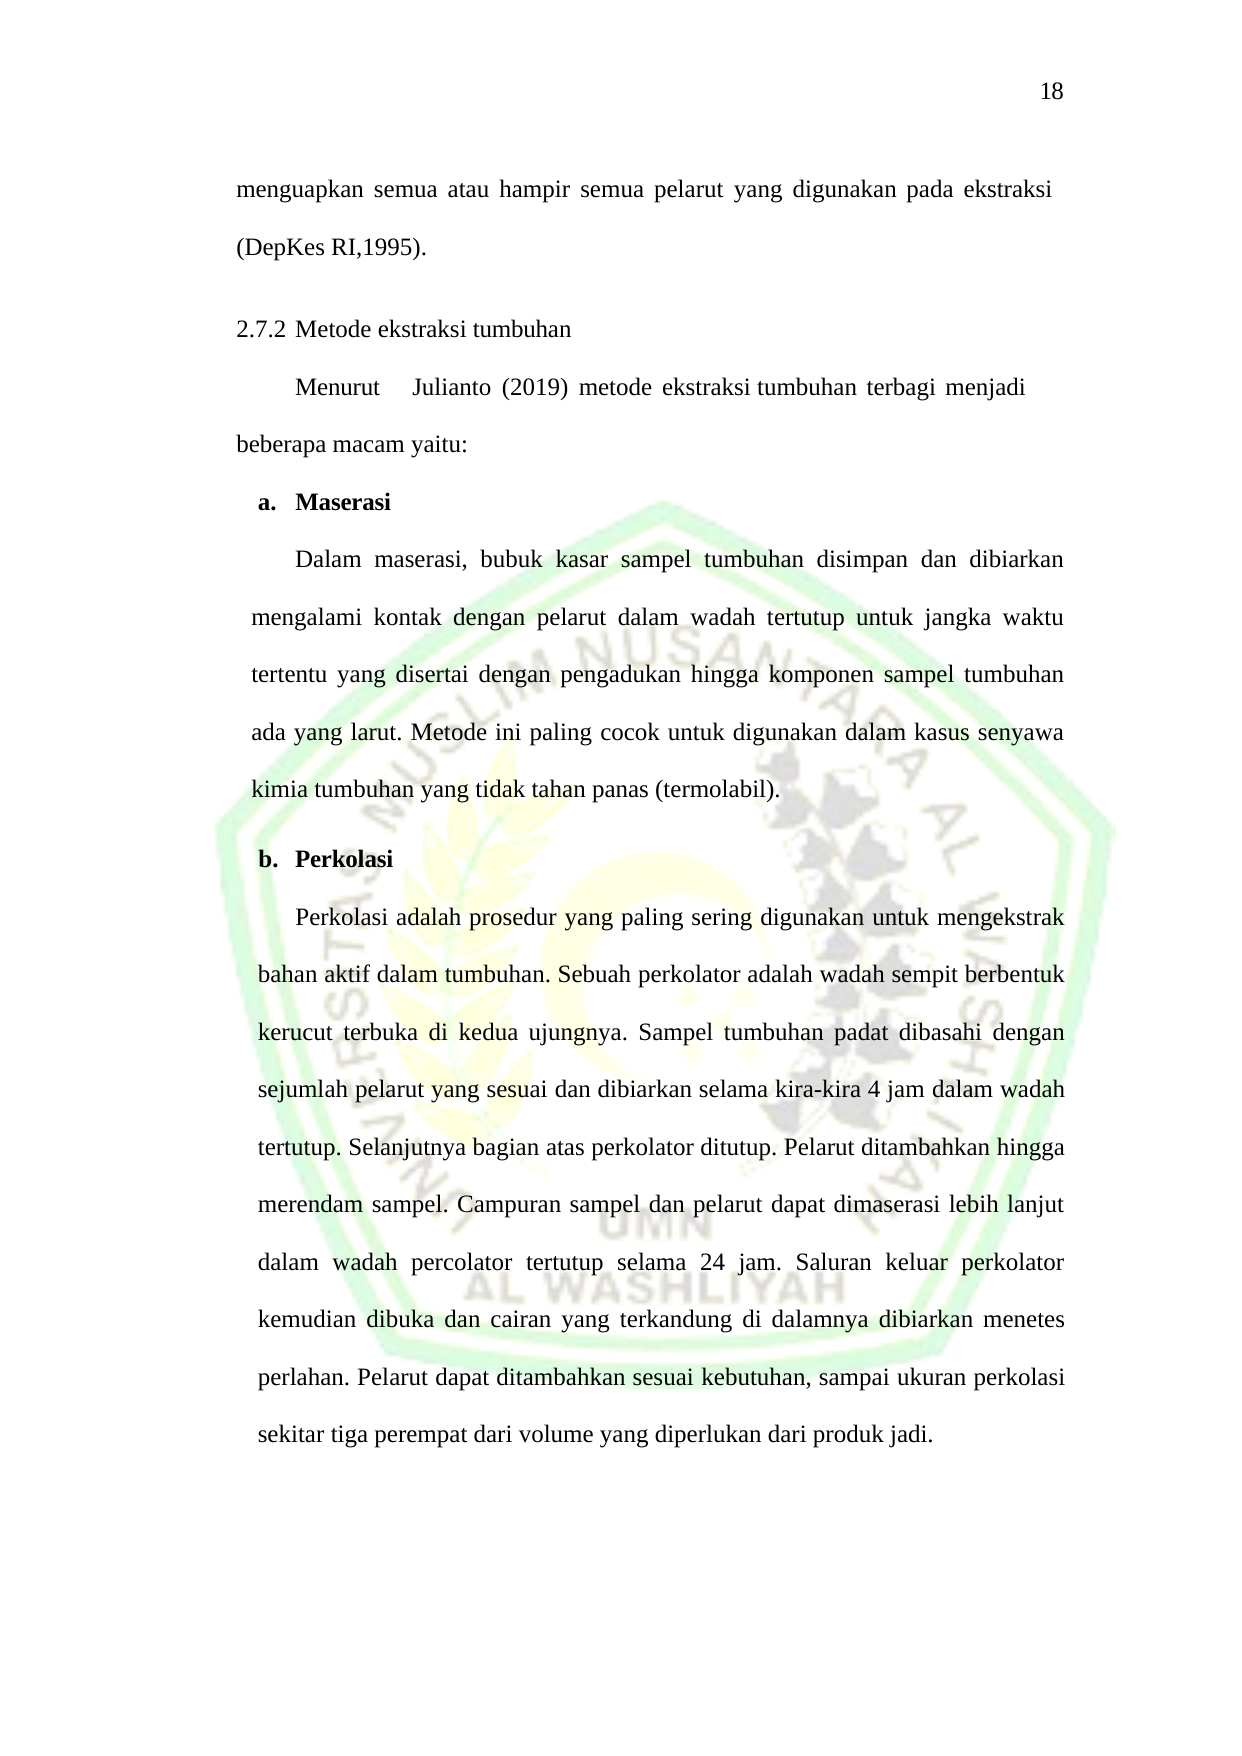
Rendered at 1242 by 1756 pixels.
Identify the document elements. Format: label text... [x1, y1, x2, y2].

text Menurut Julianto (2019) metode ekstraksi tumbuhan terbagi menjadi beberapa macam yaitu: [236, 372, 1033, 458]
text menguapkan semua atau hampir semua pelarut yang digunakan pada ekstraksi (DepKes RI,1995). [236, 174, 1059, 261]
subtitle Maserasi [258, 487, 1153, 516]
subtitle Perkolasi [258, 844, 1153, 873]
text Dalam maserasi, bubuk kasar sampel tumbuhan disimpan dan dibiarkan mengalami kontak dengan pelarut dalam wadah tertutup untuk jangka waktu tertentu yang disertai dengan pengadukan hingga komponen sampel tumbuhan ada yang larut. Metode ini paling cocok untuk digunakan dalam kasus senyawa kimia tumbuhan yang tidak tahan panas (termolabil). [251, 544, 1064, 803]
list Metode ekstraksi tumbuhan [236, 314, 1153, 343]
text Perkolasi adalah prosedur yang paling sering digunakan untuk mengekstrak bahan aktif dalam tumbuhan. Sebuah perkolator adalah wadah sempit berbentuk kerucut terbuka di kedua ujungnya. Sampel tumbuhan padat dibasahi dengan sejumlah pelarut yang sesuai dan dibiarkan selama kira-kira 4 jam dalam wadah tertutup. Selanjutnya bagian atas perkolator ditutup. Pelarut ditambahkan hingga merendam sampel. Campuran sampel dan pelarut dapat dimaserasi lebih lanjut dalam wadah percolator tertutup selama 24 jam. Saluran keluar perkolator kemudian dibuka dan cairan yang terkandung di dalamnya dibiarkan menetes perlahan. Pelarut dapat ditambahkan sesuai kebutuhan, sampai ukuran perkolasi sekitar tiga perempat dari volume yang diperlukan dari produk jadi. [258, 902, 1065, 1448]
